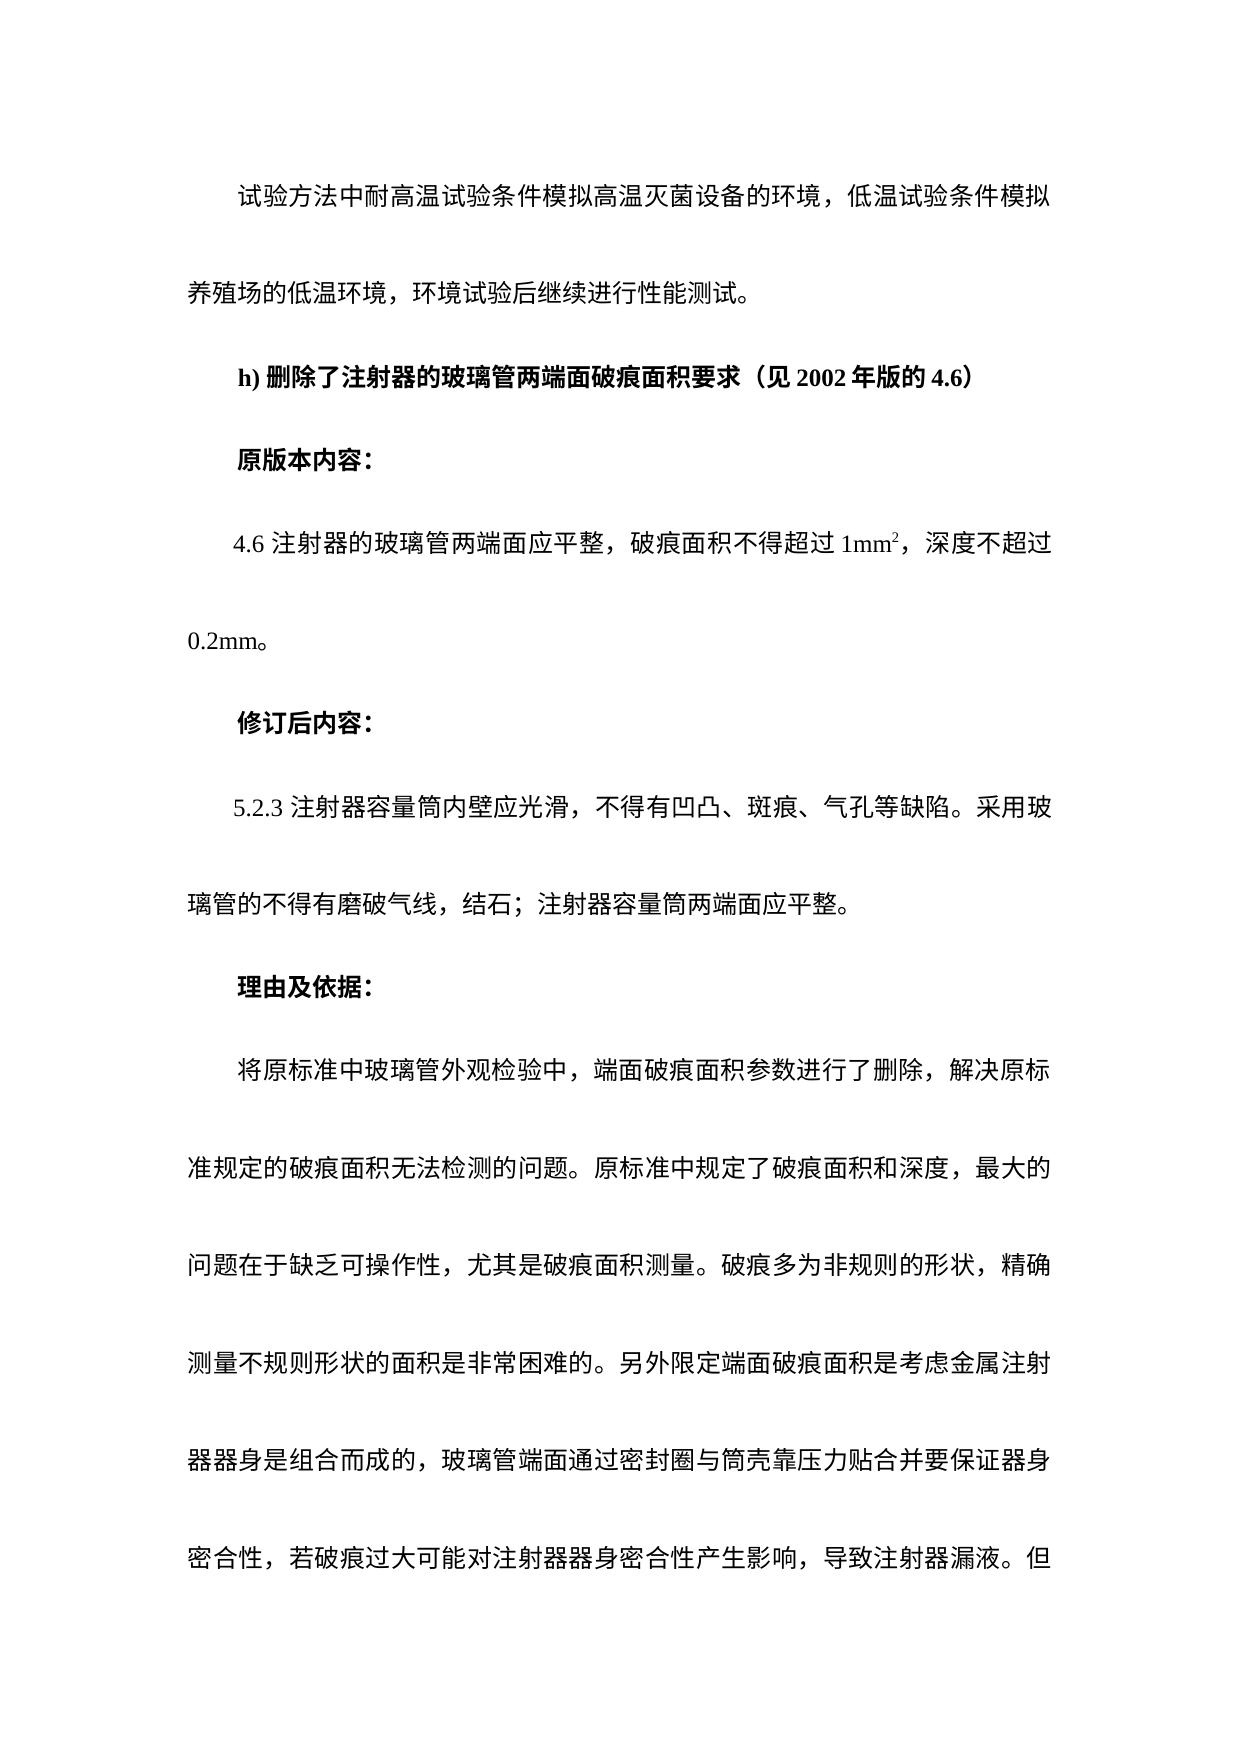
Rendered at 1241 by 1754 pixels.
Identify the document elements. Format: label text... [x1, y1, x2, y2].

text h) 删除了注射器的玻璃管两端面破痕面积要求（见2002年版的4.6） [187, 343, 1053, 408]
text 理由及依据： [187, 953, 1053, 1018]
text 原版本内容： [187, 426, 1053, 491]
text 5.2.3 注射器容量筒内壁应光滑，不得有凹凸、斑痕、气孔等缺陷。采用玻璃管的不得有磨破气线，结石；注射器容量筒两端面应平整。 [187, 773, 1053, 935]
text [187, 1036, 1053, 1589]
text 4.6 注射器的玻璃管两端面应平整，破痕面积不得超过1mm2，深度不超过0.2mm。 [187, 509, 1053, 671]
text 修订后内容： [187, 689, 1053, 754]
text 试验方法中耐高温试验条件模拟高温灭菌设备的环境，低温试验条件模拟养殖场的低温环境，环境试验后继续进行性能测试。 [187, 162, 1053, 324]
